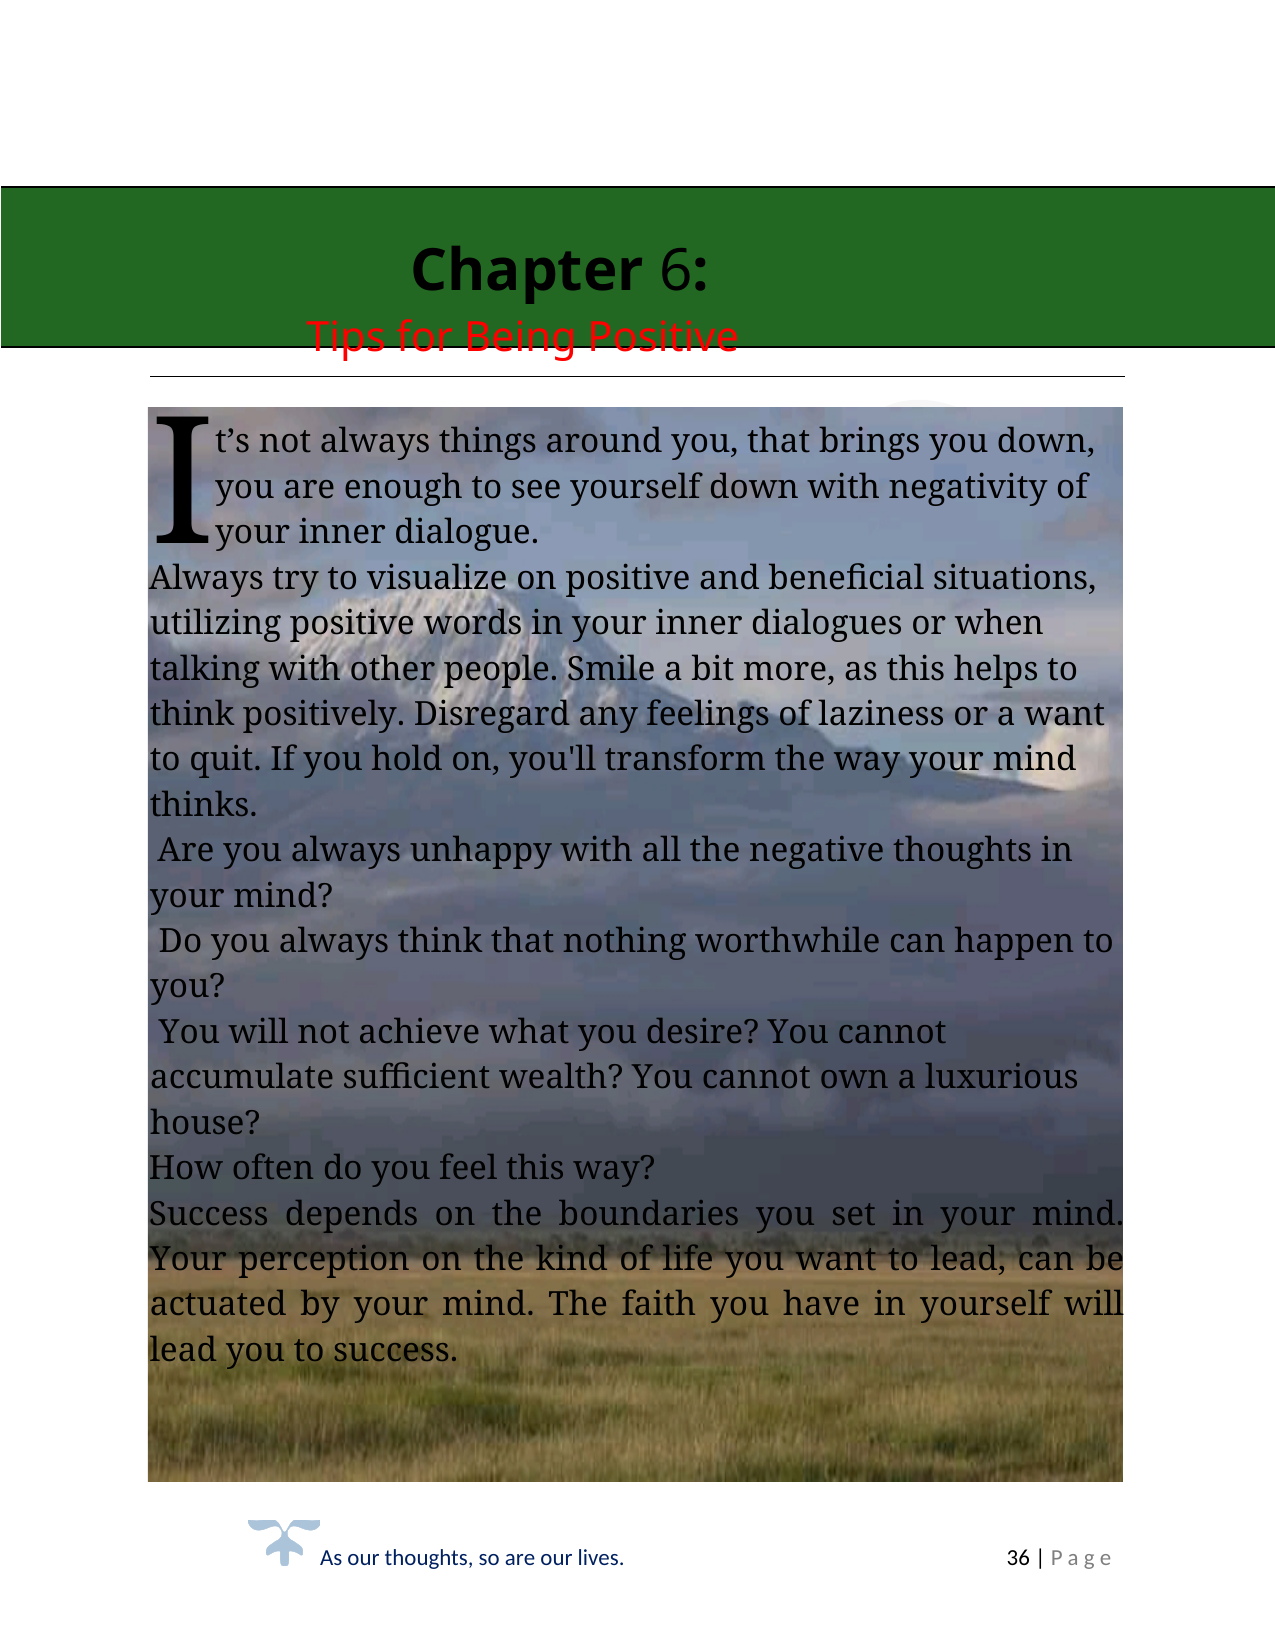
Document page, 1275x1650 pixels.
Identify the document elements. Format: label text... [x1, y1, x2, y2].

text Are you always unhappy with all the negative thoughts in your mind? [150, 826, 1125, 917]
text t’s not always things around you, that brings you down, you are enough to see yourself down with negativity of your inner dialogue. [150, 417, 1125, 553]
text You will not achieve what you desire? You cannot accumulate sufficient wealth? You cannot own a luxurious house? [150, 1008, 1125, 1144]
text How often do you feel this way? [148, 1144, 1125, 1189]
text Do you always think that nothing worthwhile can happen to you? [150, 917, 1125, 1008]
text Always try to visualize on positive and beneficial situations, utilizing positive words in your inner dialogues or when talking with other people. Smile a bit more, as this helps to think positively. Disregard any feelings of laziness or a want to quit. If you hold on, you'll transform the way your mind thinks. [150, 553, 1125, 826]
picture [147, 407, 1123, 1482]
text Chapter 6: [150, 228, 1125, 307]
text Tips for Being Positive [150, 307, 1125, 376]
text Success depends on the boundaries you set in your mind. Your perception on the kind of life you want to lead, can be actuated by your mind. The faith you have in yourself will lead you to success. [148, 1189, 1125, 1371]
